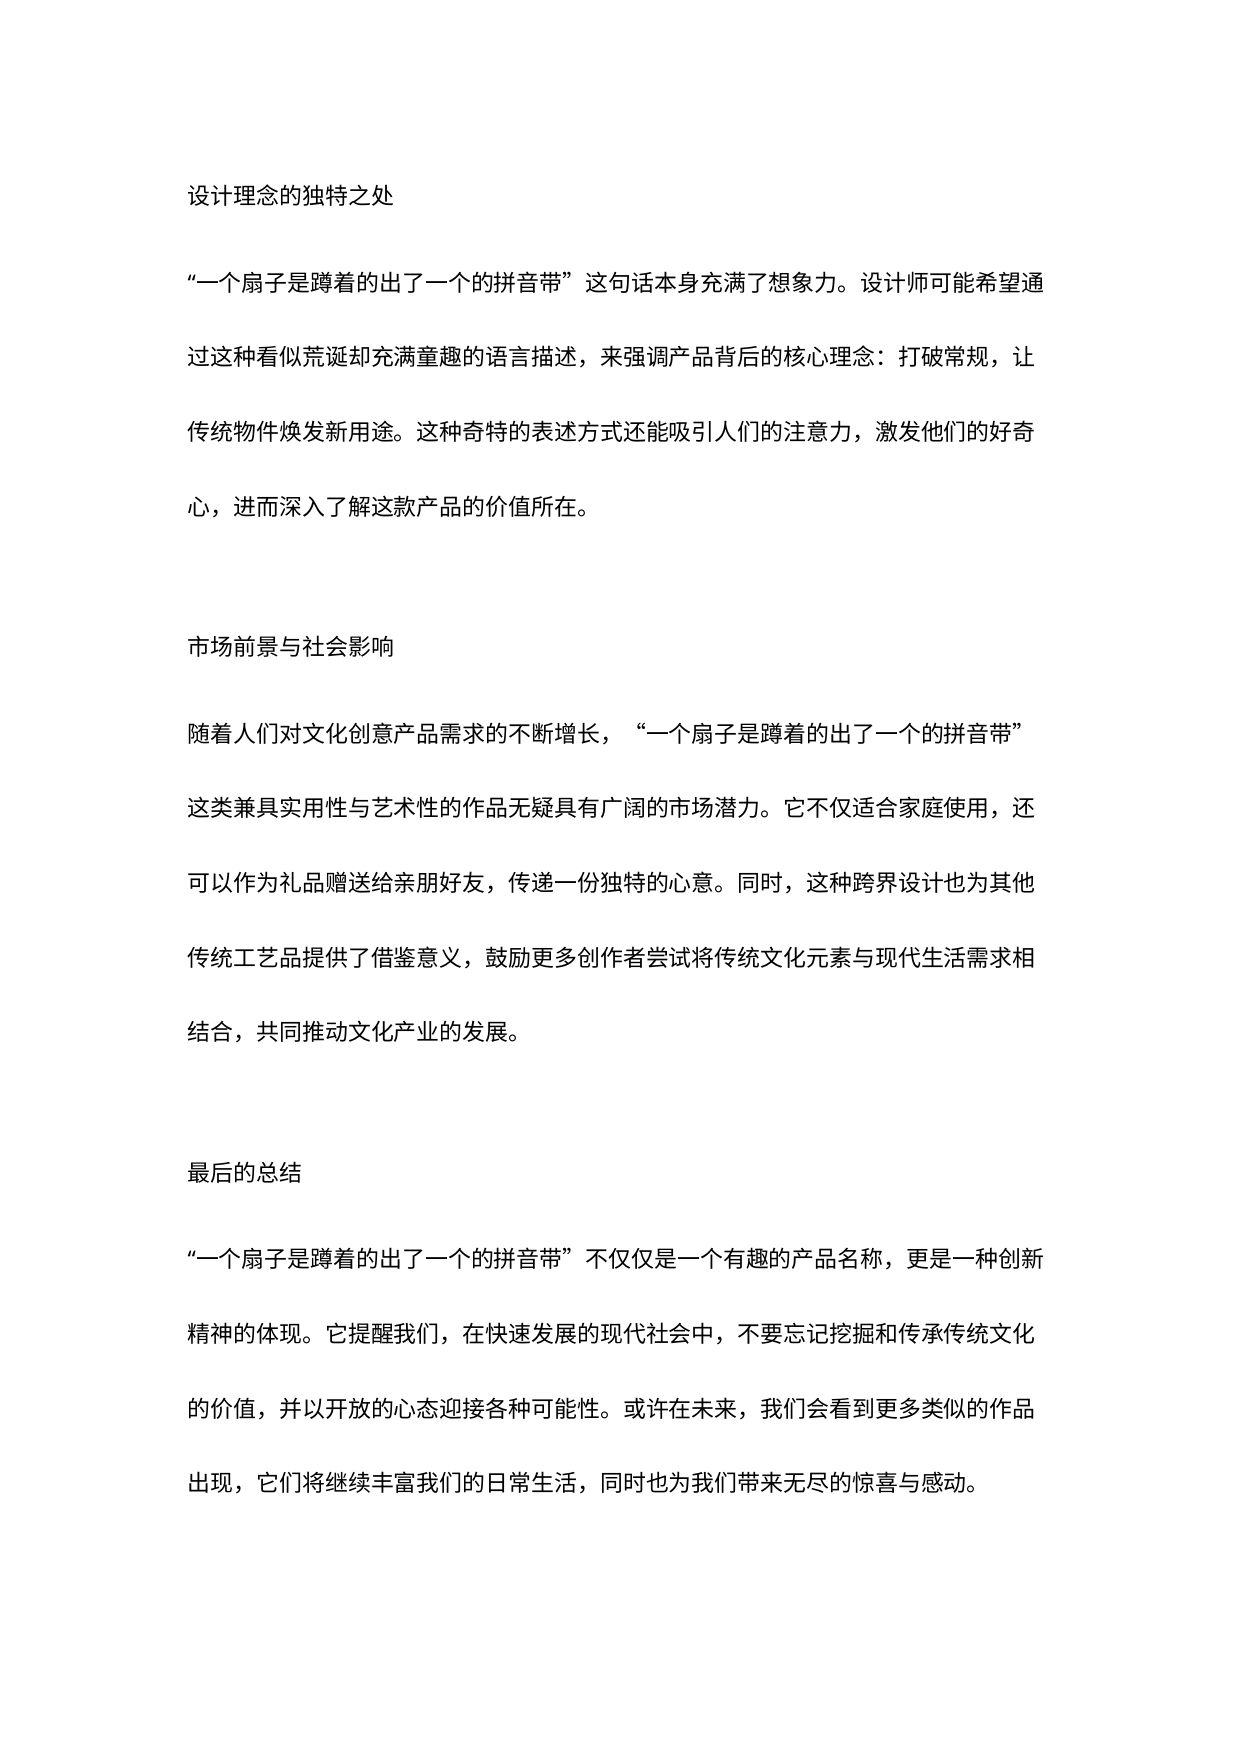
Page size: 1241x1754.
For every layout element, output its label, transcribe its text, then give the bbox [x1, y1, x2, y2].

text 设计理念的独特之处 [187, 162, 1053, 227]
text “一个扇子是蹲着的出了一个的拼音带”这句话本身充满了想象力。设计师可能希望通过这种看似荒诞却充满童趣的语言描述，来强调产品背后的核心理念：打破常规，让传统物件焕发新用途。这种奇特的表述方式还能吸引人们的注意力，激发他们的好奇心，进而深入了解这款产品的价值所在。 [187, 248, 1053, 538]
text 随着人们对文化创意产品需求的不断增长，“一个扇子是蹲着的出了一个的拼音带”这类兼具实用性与艺术性的作品无疑具有广阔的市场潜力。它不仅适合家庭使用，还可以作为礼品赠送给亲朋好友，传递一份独特的心意。同时，这种跨界设计也为其他传统工艺品提供了借鉴意义，鼓励更多创作者尝试将传统文化元素与现代生活需求相结合，共同推动文化产业的发展。 [187, 699, 1053, 1063]
text 最后的总结 [187, 1139, 1053, 1204]
text 市场前景与社会影响 [187, 613, 1053, 678]
text “一个扇子是蹲着的出了一个的拼音带”不仅仅是一个有趣的产品名称，更是一种创新精神的体现。它提醒我们，在快速发展的现代社会中，不要忘记挖掘和传承传统文化的价值，并以开放的心态迎接各种可能性。或许在未来，我们会看到更多类似的作品出现，它们将继续丰富我们的日常生活，同时也为我们带来无尽的惊喜与感动。 [187, 1225, 1053, 1514]
